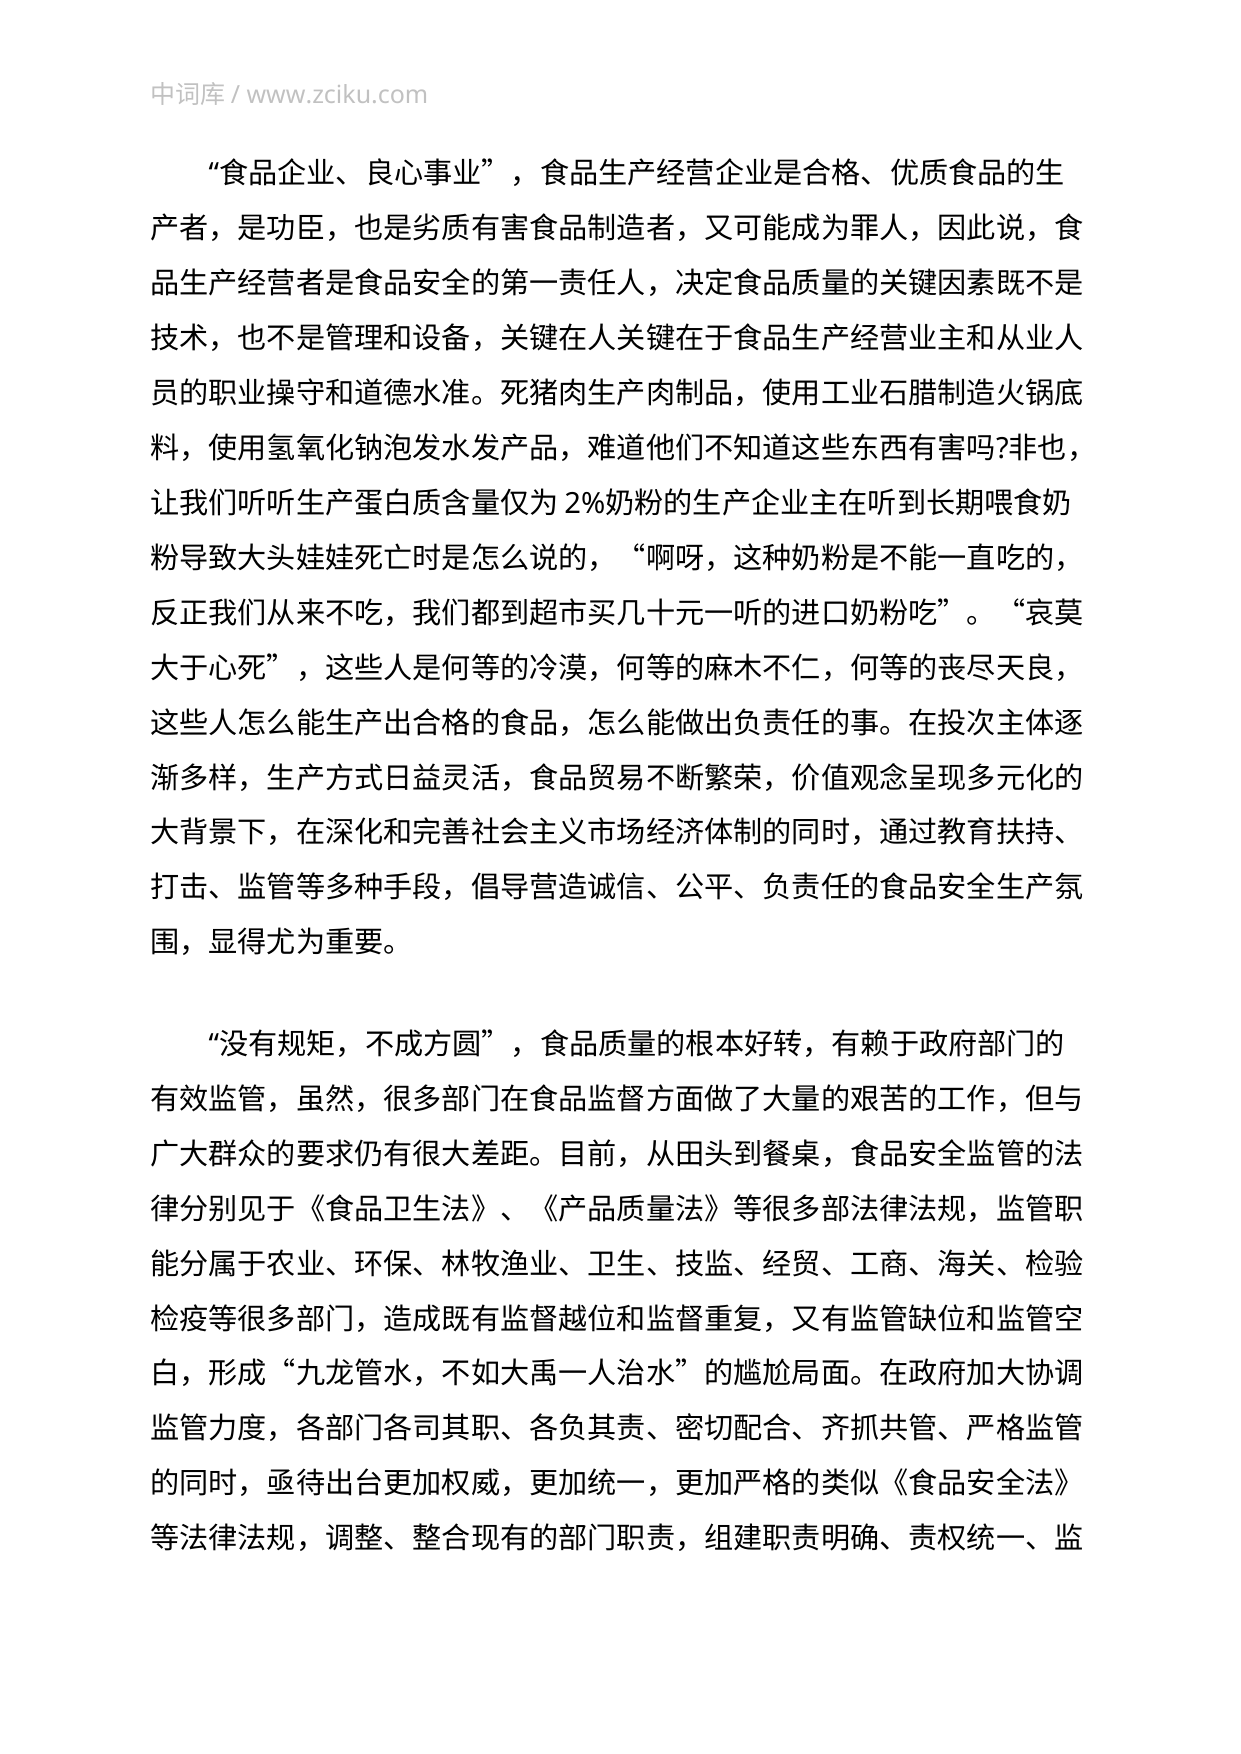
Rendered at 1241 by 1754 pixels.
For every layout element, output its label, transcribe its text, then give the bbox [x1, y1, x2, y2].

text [150, 1021, 1090, 1557]
text “食品企业、良心事业”，食品生产经营企业是合格、优质食品的生产者，是功臣，也是劣质有害食品制造者，又可能成为罪人，因此说，食品生产经营者是食品安全的第一责任人，决定食品质量的关键因素既不是技术，也不是管理和设备，关键在人关键在于食品生产经营业主和从业人员的职业操守和道德水准。死猪肉生产肉制品，使用工业石腊制造火锅底料，使用氢氧化钠泡发水发产品，难道他们不知道这些东西有害吗?非也，让我们听听生产蛋白质含量仅为2%奶粉的生产企业主在听到长期喂食奶粉导致大头娃娃死亡时是怎么说的，“啊呀，这种奶粉是不能一直吃的，反正我们从来不吃，我们都到超市买几十元一听的进口奶粉吃”。“哀莫大于心死”，这些人是何等的冷漠，何等的麻木不仁，何等的丧尽天良，这些人怎么能生产出合格的食品，怎么能做出负责任的事。在投次主体逐渐多样，生产方式日益灵活，食品贸易不断繁荣，价值观念呈现多元化的大背景下，在深化和完善社会主义市场经济体制的同时，通过教育扶持、打击、监管等多种手段，倡导营造诚信、公平、负责任的食品安全生产氛围，显得尤为重要。 [150, 150, 1090, 961]
